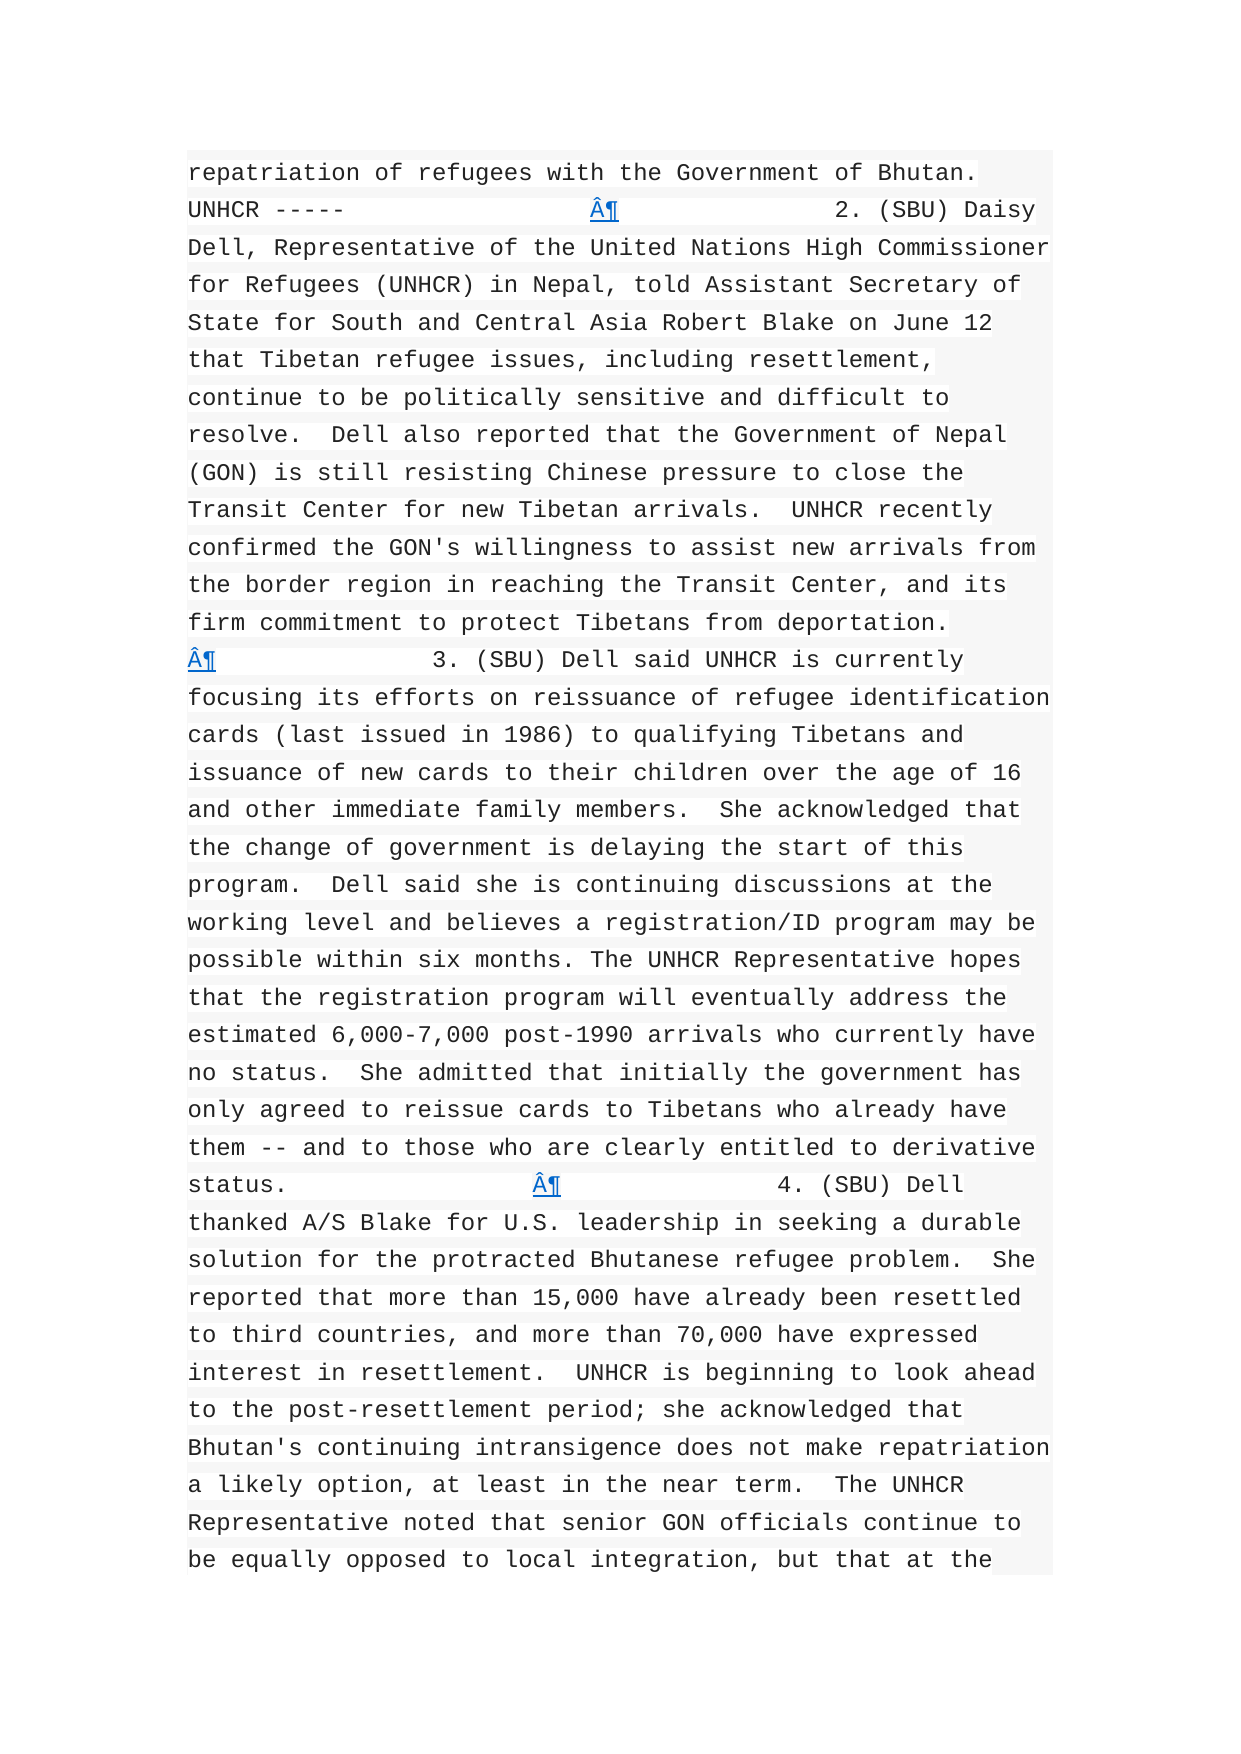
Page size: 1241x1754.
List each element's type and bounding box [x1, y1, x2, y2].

text [187, 150, 1053, 1575]
